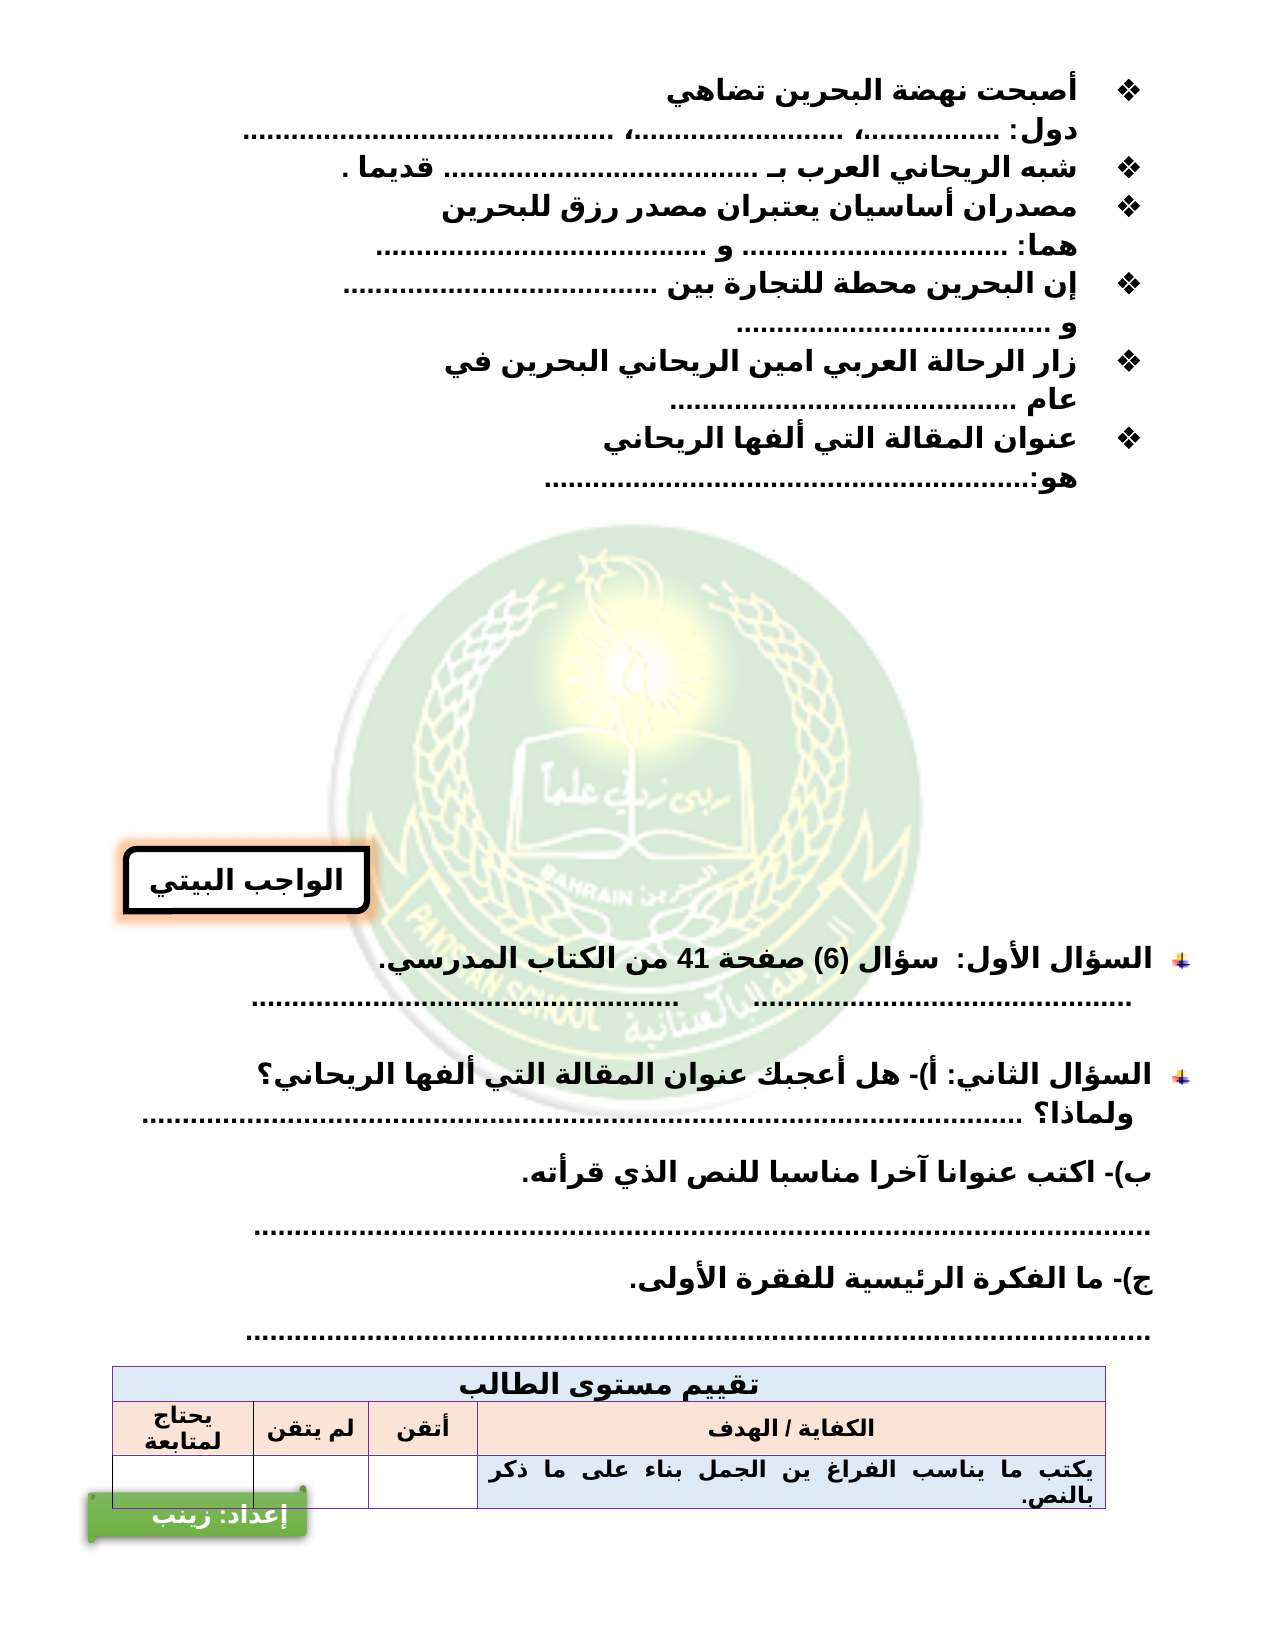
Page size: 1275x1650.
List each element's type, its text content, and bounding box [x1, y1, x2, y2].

list السؤال الأول: سؤال (6) صفحة 41 من الكتاب المدرسي. [112, 941, 1172, 974]
list زار الرحالة العربي امين الريحاني البحرين في عام ........................................... [112, 344, 1116, 416]
picture [1172, 1068, 1190, 1085]
table_header تقييم مستوى الطالب [113, 1367, 1105, 1401]
list السؤال الثاني: أ)- هل أعجبك عنوان المقالة التي ألفها الريحاني؟ ولماذا؟ ............................................................................................................. [112, 1057, 1172, 1129]
table_cell لم يتقن [254, 1402, 368, 1454]
table_cell يحتاج لمتابعة [113, 1402, 253, 1454]
text ج)- ما الفكرة الرئيسية للفقرة الأولى. [112, 1261, 1153, 1294]
list شبه الريحاني العرب بـ ....................................... قديما . [112, 150, 1116, 184]
text ................................................................................................................ [112, 1313, 1153, 1347]
text ب)- اكتب عنوانا آخرا مناسبا للنص الذي قرأته. [112, 1155, 1153, 1188]
table_cell [254, 1456, 368, 1508]
list عنوان المقالة التي ألفها الريحاني هو:............................................................ [112, 421, 1116, 493]
text ............................................................................................................... [112, 1208, 1153, 1241]
table_cell [369, 1456, 477, 1508]
table_cell أتقن [369, 1402, 477, 1454]
table_cell يكتب ما يناسب الفراغ ين الجمل بناء على ما ذكر بالنص. [478, 1456, 1105, 1508]
table_cell الكفاية / الهدف [478, 1402, 1105, 1454]
list ............................................... ..................................................... [112, 979, 1134, 1013]
list إن البحرين محطة للتجارة بين ....................................... و ....................................... [112, 266, 1116, 339]
list مصدران أساسيان يعتبران مصدر رزق للبحرين هما: ................................. و ......................................... [112, 189, 1116, 261]
table_cell [113, 1456, 253, 1508]
picture [1172, 951, 1190, 969]
list أصبحت نهضة البحرين تضاهي دول: .................، ..........................، .............................................. [112, 73, 1116, 145]
